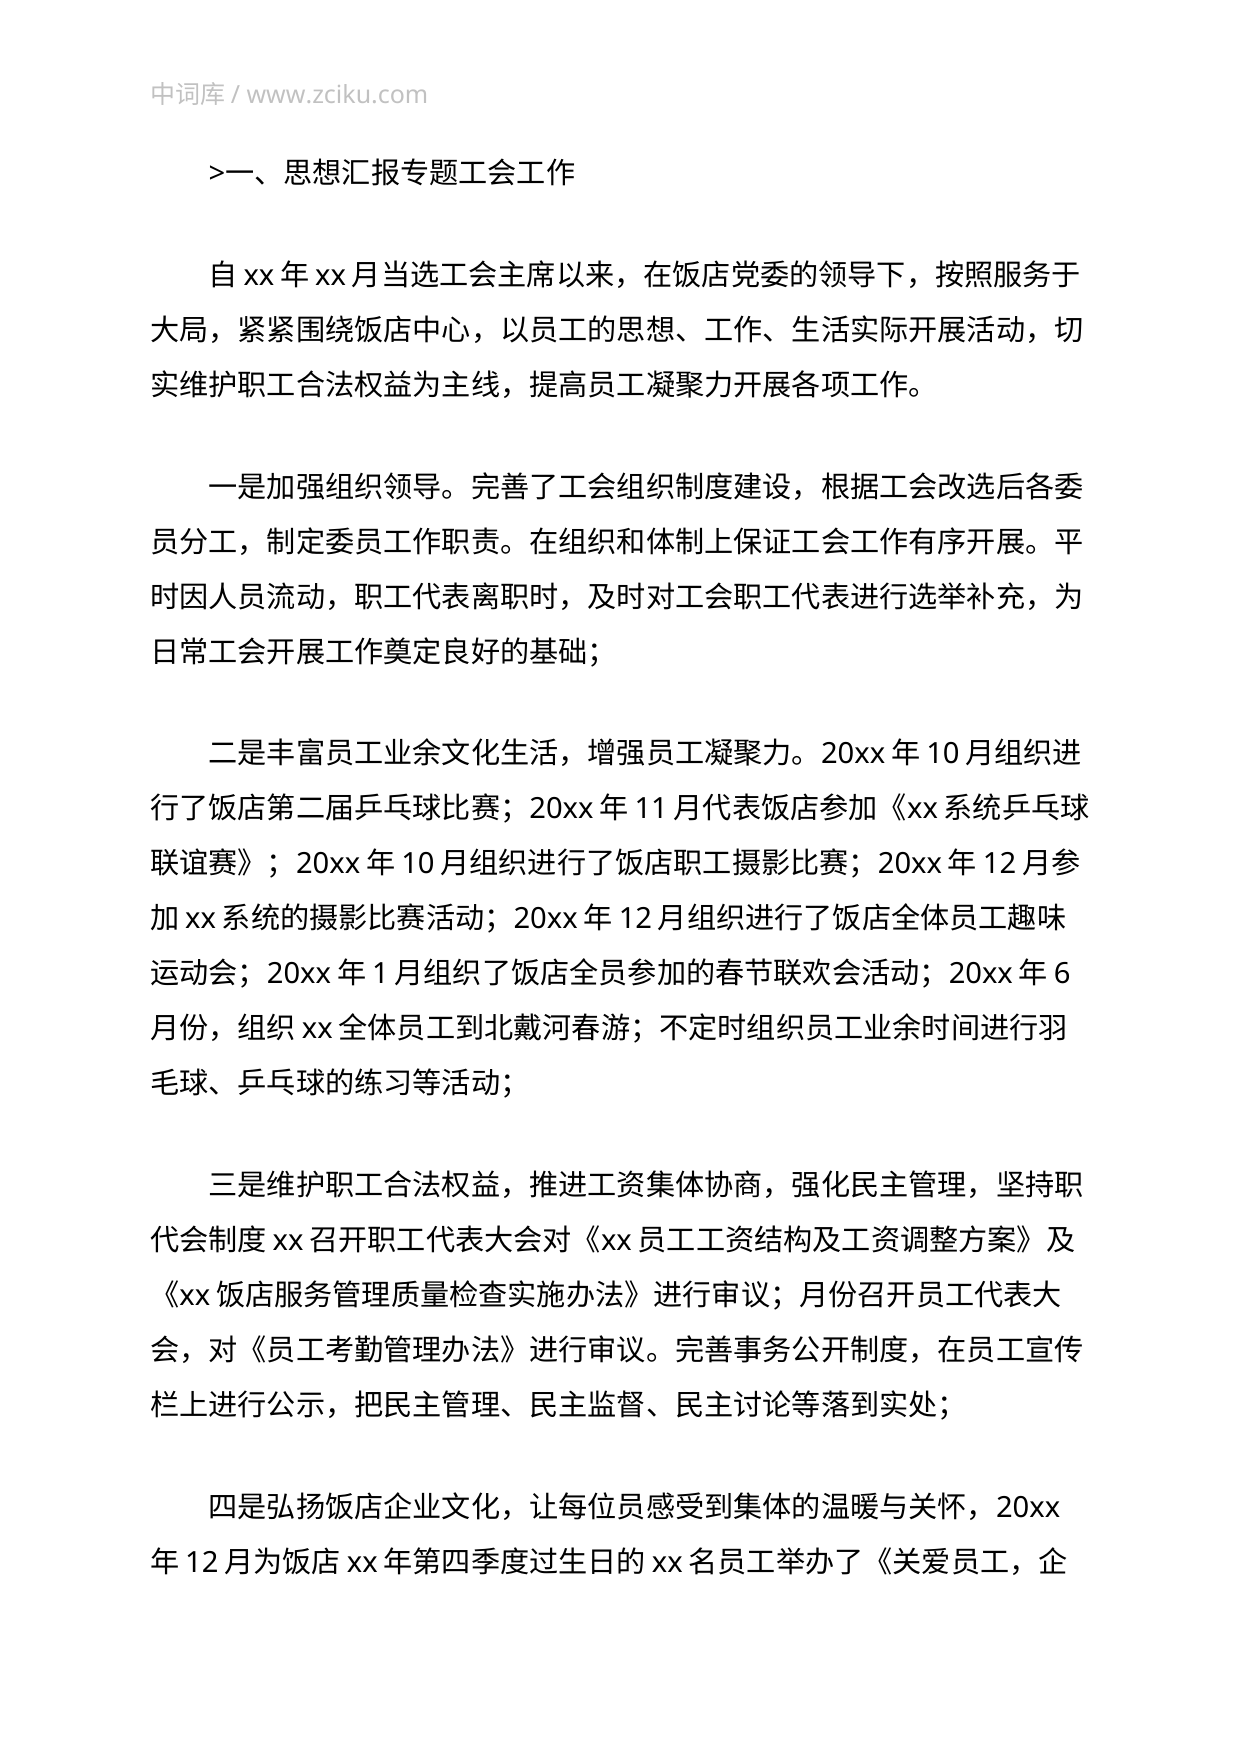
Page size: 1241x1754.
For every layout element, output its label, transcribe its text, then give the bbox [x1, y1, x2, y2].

text 一是加强组织领导。完善了工会组织制度建设，根据工会改选后各委员分工，制定委员工作职责。在组织和体制上保证工会工作有序开展。平时因人员流动，职工代表离职时，及时对工会职工代表进行选举补充，为日常工会开展工作奠定良好的基础； [150, 464, 1090, 671]
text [150, 1483, 1090, 1581]
text 二是丰富员工业余文化生活，增强员工凝聚力。20xx年10月组织进行了饭店第二届乒乓球比赛；20xx年11月代表饭店参加《xx系统乒乓球联谊赛》；20xx年10月组织进行了饭店职工摄影比赛；20xx年12月参加xx系统的摄影比赛活动；20xx年12月组织进行了饭店全体员工趣味运动会；20xx年1月组织了饭店全员参加的春节联欢会活动；20xx年6月份，组织xx全体员工到北戴河春游；不定时组织员工业余时间进行羽毛球、乒乓球的练习等活动； [150, 730, 1090, 1102]
text 自xx年xx月当选工会主席以来，在饭店党委的领导下，按照服务于大局，紧紧围绕饭店中心，以员工的思想、工作、生活实际开展活动，切实维护职工合法权益为主线，提高员工凝聚力开展各项工作。 [150, 252, 1090, 404]
text 三是维护职工合法权益，推进工资集体协商，强化民主管理，坚持职代会制度xx召开职工代表大会对《xx员工工资结构及工资调整方案》及《xx饭店服务管理质量检查实施办法》进行审议；月份召开员工代表大会，对《员工考勤管理办法》进行审议。完善事务公开制度，在员工宣传栏上进行公示，把民主管理、民主监督、民主讨论等落到实处； [150, 1162, 1090, 1424]
text >一、思想汇报专题工会工作 [150, 150, 1090, 192]
